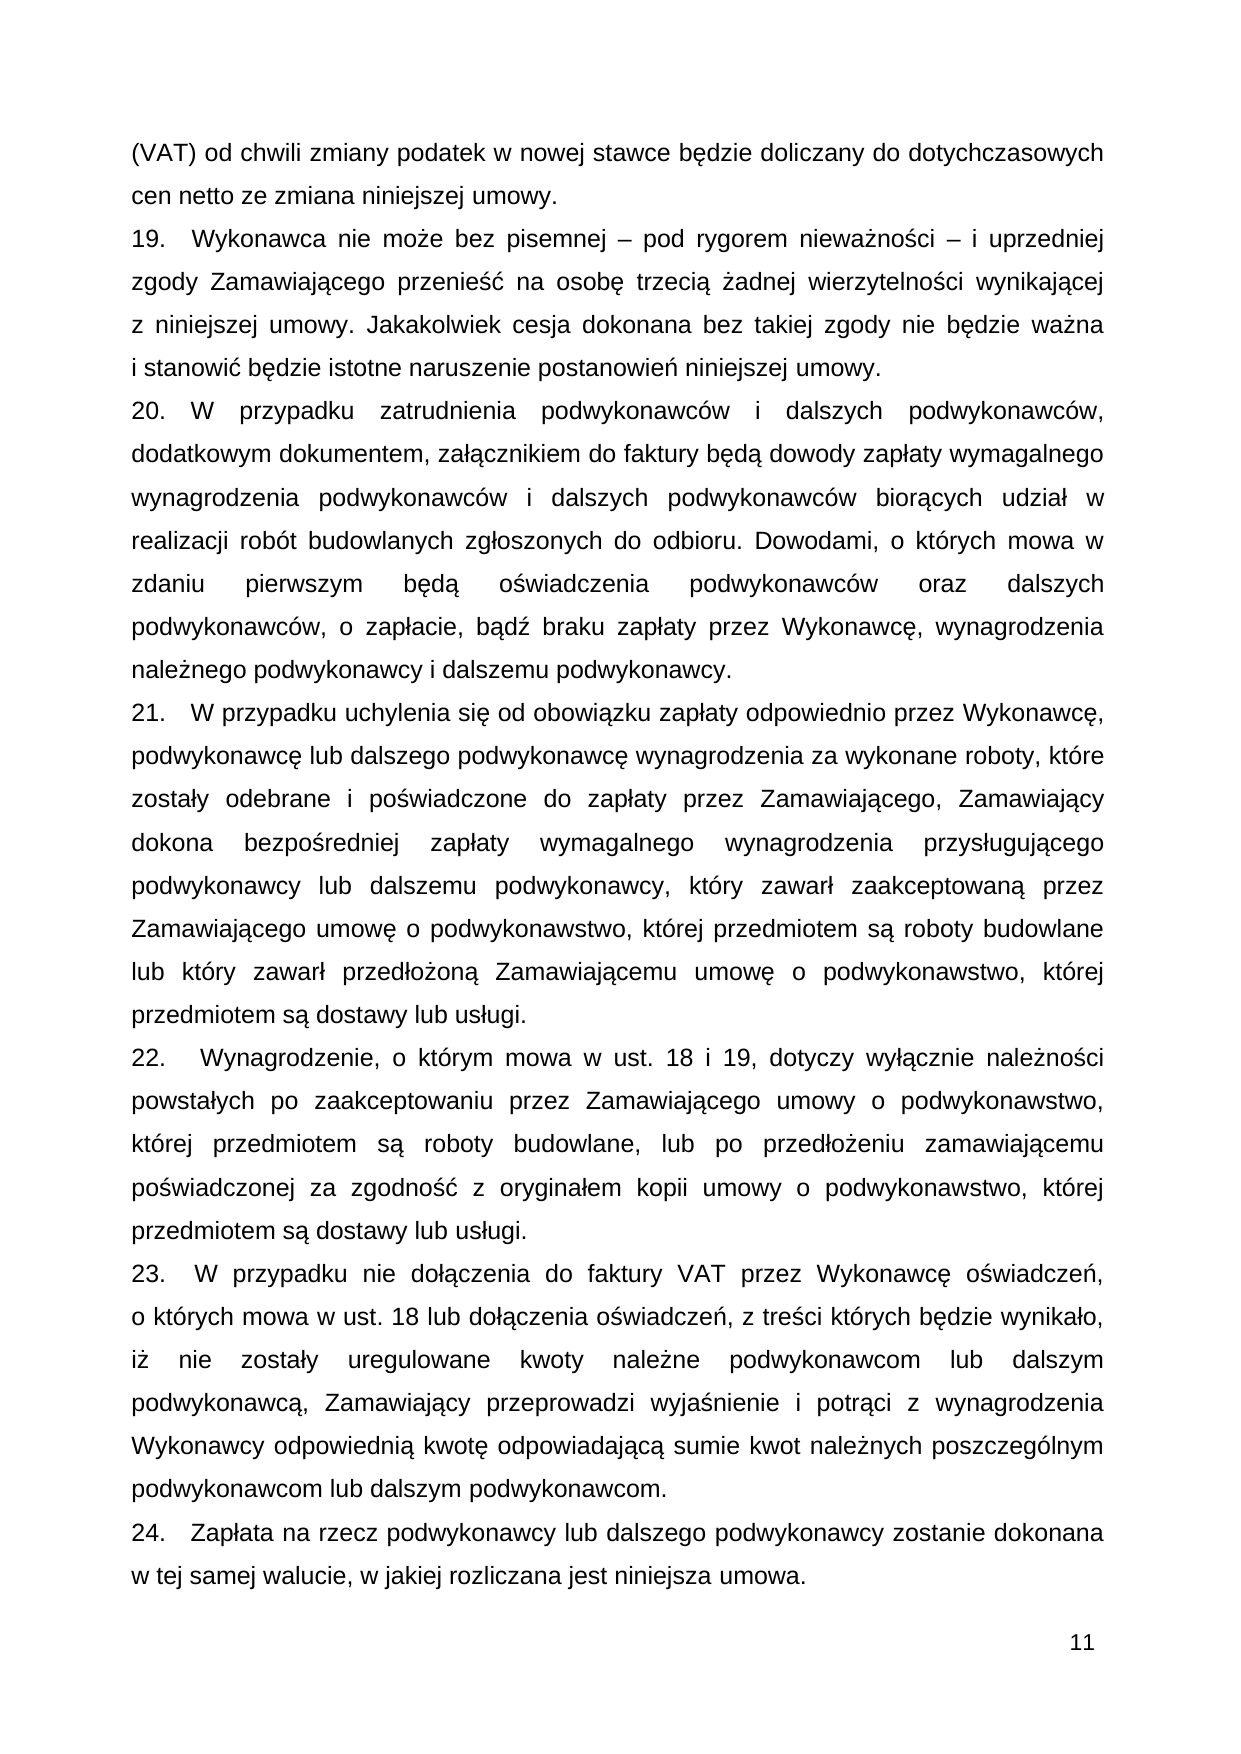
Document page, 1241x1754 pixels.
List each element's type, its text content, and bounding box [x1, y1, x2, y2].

list Wykonawca nie może bez pisemnej – pod rygorem nieważności – i uprzedniej zgody Zamawiającego przenieść na osobę trzecią żadnej wierzytelności wynikającej z niniejszej umowy. Jakakolwiek cesja dokonana bez takiej zgody nie będzie ważna i stanowić będzie istotne naruszenie postanowień niniejszej umowy. [131, 224, 1105, 382]
list Zapłata na rzecz podwykonawcy lub dalszego podwykonawcy zostanie dokonana w tej samej walucie, w jakiej rozliczana jest niniejsza umowa. [131, 1517, 1105, 1589]
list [131, 137, 1105, 209]
list W przypadku nie dołączenia do faktury VAT przez Wykonawcę oświadczeń, o których mowa w ust. 18 lub dołączenia oświadczeń, z treści których będzie wynikało, iż nie zostały uregulowane kwoty należne podwykonawcom lub dalszym podwykonawcą, Zamawiający przeprowadzi wyjaśnienie i potrąci z wynagrodzenia Wykonawcy odpowiednią kwotę odpowiadającą sumie kwot należnych poszczególnym podwykonawcom lub dalszym podwykonawcom. [131, 1259, 1105, 1503]
list W przypadku zatrudnienia podwykonawców i dalszych podwykonawców, dodatkowym dokumentem, załącznikiem do faktury będą dowody zapłaty wymagalnego wynagrodzenia podwykonawców i dalszych podwykonawców biorących udział w realizacji robót budowlanych zgłoszonych do odbioru. Dowodami, o których mowa w zdaniu pierwszym będą oświadczenia podwykonawców oraz dalszych podwykonawców, o zapłacie, bądź braku zapłaty przez Wykonawcę, wynagrodzenia należnego podwykonawcy i dalszemu podwykonawcy. [131, 396, 1105, 684]
list W przypadku uchylenia się od obowiązku zapłaty odpowiednio przez Wykonawcę, podwykonawcę lub dalszego podwykonawcę wynagrodzenia za wykonane roboty, które zostały odebrane i poświadczone do zapłaty przez Zamawiającego, Zamawiający dokona bezpośredniej zapłaty wymagalnego wynagrodzenia przysługującego podwykonawcy lub dalszemu podwykonawcy, który zawarł zaakceptowaną przez Zamawiającego umowę o podwykonawstwo, której przedmiotem są roboty budowlane lub który zawarł przedłożoną Zamawiającemu umowę o podwykonawstwo, której przedmiotem są dostawy lub usługi. [131, 698, 1105, 1029]
list Wynagrodzenie, o którym mowa w ust. 18 i 19, dotyczy wyłącznie należności powstałych po zaakceptowaniu przez Zamawiającego umowy o podwykonawstwo, której przedmiotem są roboty budowlane, lub po przedłożeniu zamawiającemu poświadczonej za zgodność z oryginałem kopii umowy o podwykonawstwo, której przedmiotem są dostawy lub usługi. [131, 1043, 1105, 1244]
